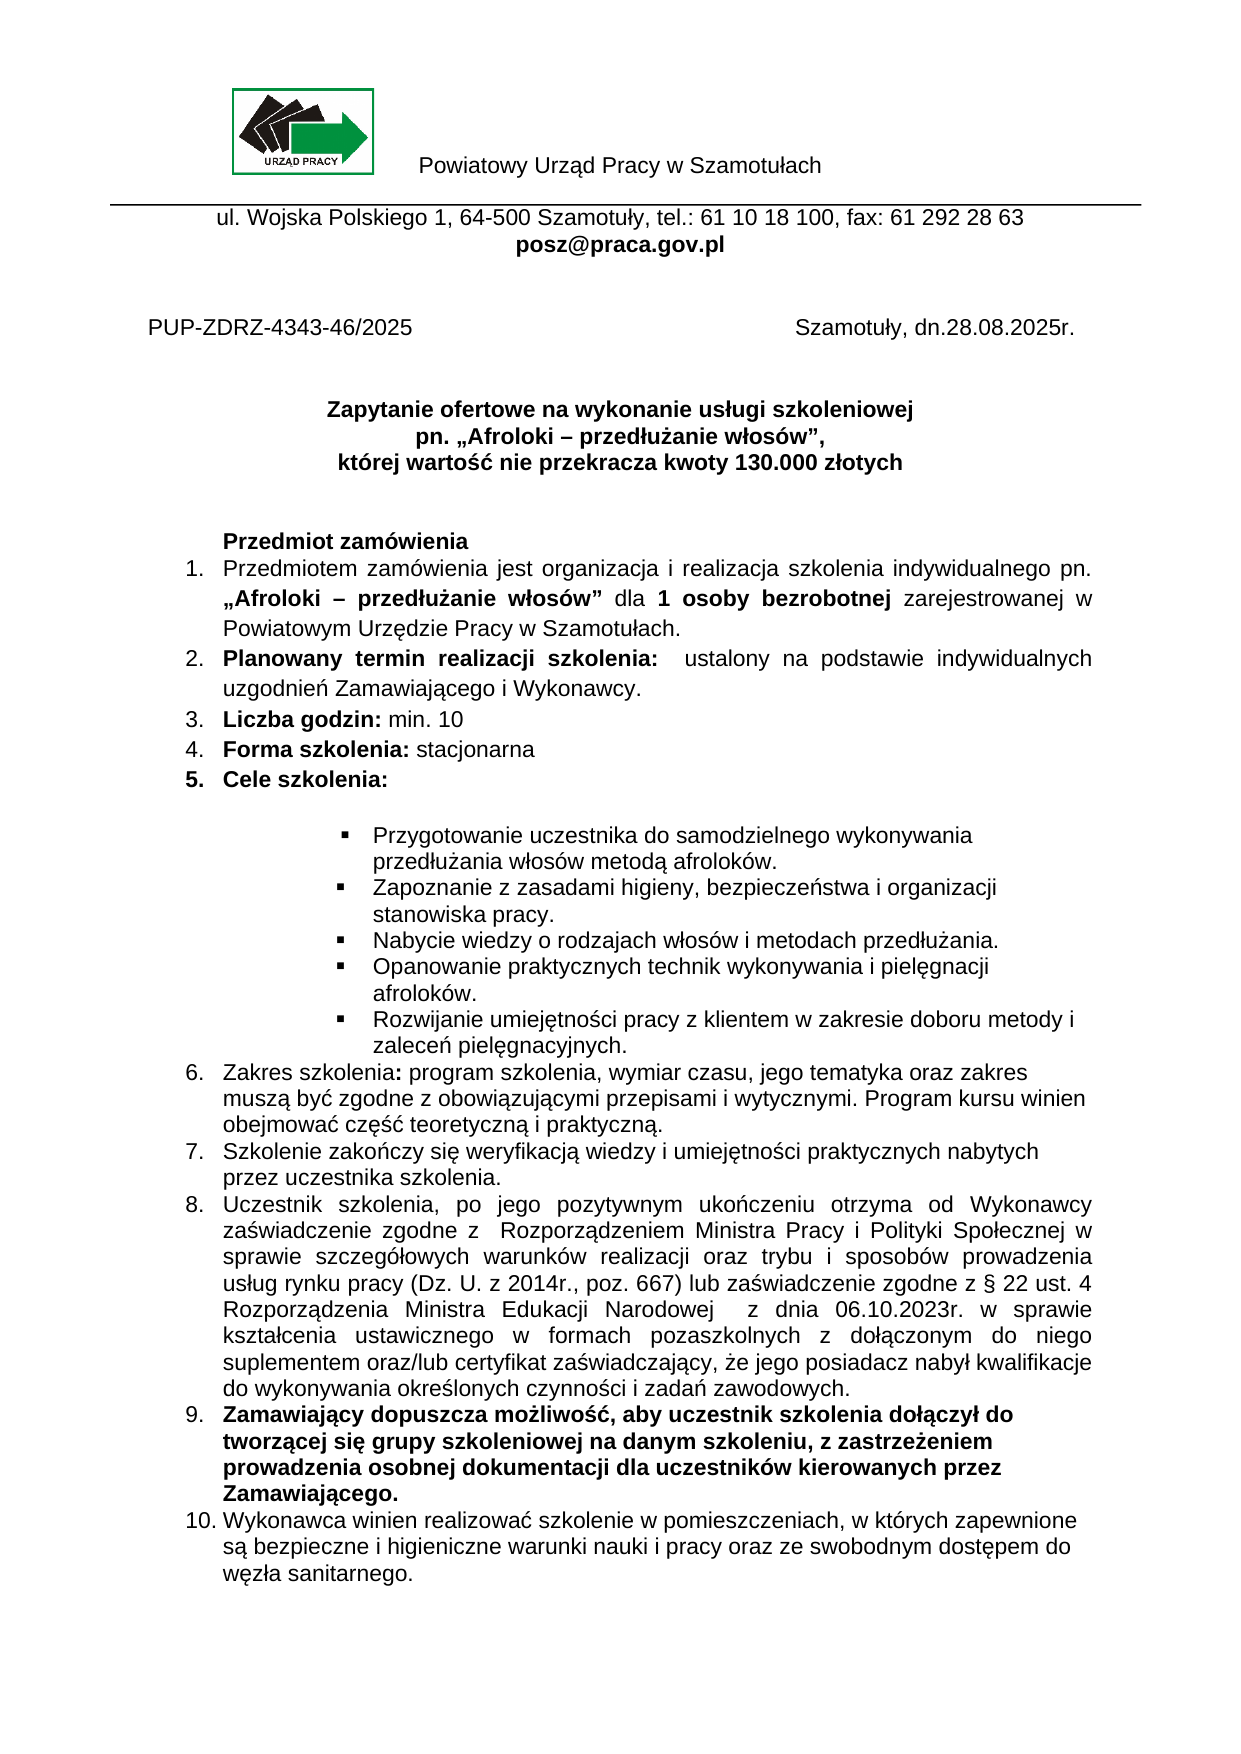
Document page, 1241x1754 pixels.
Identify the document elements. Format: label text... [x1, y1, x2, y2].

list Opanowanie praktycznych technik wykonywania i pielęgnacji afroloków. [335, 953, 1093, 1006]
list Zamawiający dopuszcza możliwość, aby uczestnik szkolenia dołączył do tworzącej się grupy szkoleniowej na danym szkoleniu, z zastrzeżeniem prowadzenia osobnej dokumentacji dla uczestników kierowanych przez Zamawiającego. [185, 1401, 1093, 1507]
list Zapoznanie z zasadami higieny, bezpieczeństwa i organizacji stanowiska pracy. [335, 874, 1093, 927]
text Zapytanie ofertowe na wykonanie usługi szkoleniowej pn. „Afroloki – przedłużanie włosów”, [148, 396, 1093, 449]
list Wykonawca winien realizować szkolenie w pomieszczeniach, w których zapewnione są bezpieczne i higieniczne warunki nauki i pracy oraz ze swobodnym dostępem do węzła sanitarnego. [185, 1507, 1093, 1586]
text ul. Wojska Polskiego 1, 64-500 Szamotuły, tel.: 61 10 18 100, fax: 61 292 28 63 [148, 206, 1093, 231]
text której wartość nie przekracza kwoty 130.000 złotych [148, 449, 1093, 476]
picture [232, 88, 375, 175]
list Liczba godzin: min. 10 [185, 706, 1093, 732]
list Uczestnik szkolenia, po jego pozytywnym ukończeniu otrzyma od Wykonawcy zaświadczenie zgodne z Rozporządzeniem Ministra Pracy i Polityki Społecznej w sprawie szczegółowych warunków realizacji oraz trybu i sposobów prowadzenia usług rynku pracy (Dz. U. z 2014r., poz. 667) lub zaświadczenie zgodne z § 22 ust. 4 Rozporządzenia Ministra Edukacji Narodowej z dnia 06.10.2023r. w sprawie kształcenia ustawicznego w formach pozaszkolnych z dołączonym do niego suplementem oraz/lub certyfikat zaświadczający, że jego posiadacz nabył kwalifikacje do wykonywania określonych czynności i zadań zawodowych. [185, 1191, 1093, 1401]
list Przedmiot zamówienia [223, 528, 1093, 554]
list Przedmiotem zamówienia jest organizacja i realizacja szkolenia indywidualnego pn. „Afroloki – przedłużanie włosów” dla 1 osoby bezrobotnej zarejestrowanej w Powiatowym Urzędzie Pracy w Szamotułach. [185, 554, 1093, 641]
list Szkolenie zakończy się weryfikacją wiedzy i umiejętności praktycznych nabytych przez uczestnika szkolenia. [185, 1138, 1093, 1191]
list Rozwijanie umiejętności pracy z klientem w zakresie doboru metody i zaleceń pielęgnacyjnych. [335, 1006, 1093, 1059]
list Forma szkolenia: stacjonarna [185, 736, 1093, 762]
list Cele szkolenia: [185, 766, 1093, 792]
list Nabycie wiedzy o rodzajach włosów i metodach przedłużania. [335, 927, 1093, 953]
list Przygotowanie uczestnika do samodzielnego wykonywania przedłużania włosów metodą afroloków. [339, 822, 1093, 874]
text Powiatowy Urząd Pracy w Szamotułach [148, 152, 1093, 178]
text posz@praca.gov.pl [148, 231, 1093, 257]
list Planowany termin realizacji szkolenia: ustalony na podstawie indywidualnych uzgodnień Zamawiającego i Wykonawcy. [185, 645, 1093, 702]
text PUP-ZDRZ-4343-46/2025 Szamotuły, dn.28.08.2025r. [148, 313, 1093, 340]
list Zakres szkolenia: program szkolenia, wymiar czasu, jego tematyka oraz zakres muszą być zgodne z obowiązującymi przepisami i wytycznymi. Program kursu winien obejmować część teoretyczną i praktyczną. [185, 1059, 1093, 1138]
